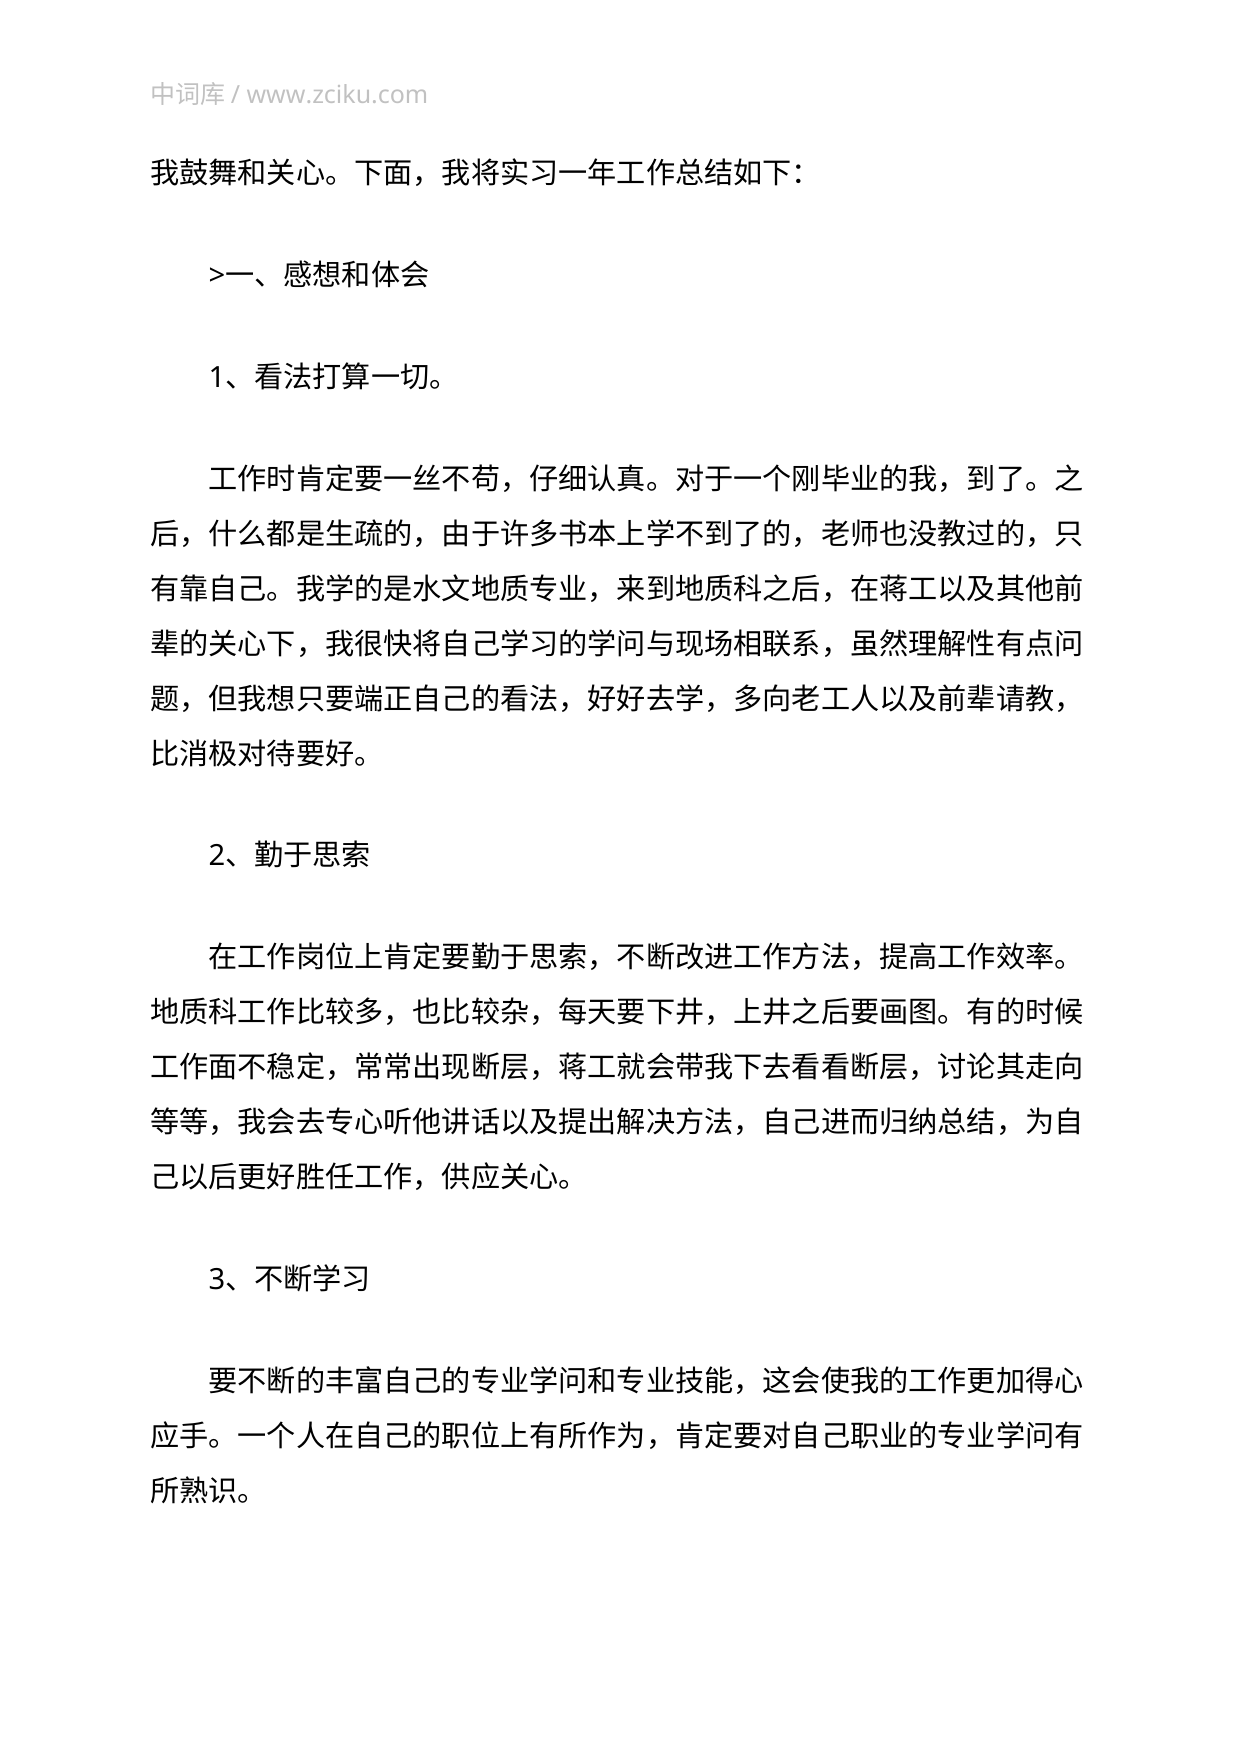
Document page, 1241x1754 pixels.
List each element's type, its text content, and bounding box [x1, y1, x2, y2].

text >一、感想和体会 [150, 252, 1090, 294]
text 要不断的丰富自己的专业学问和专业技能，这会使我的工作更加得心应手。一个人在自己的职位上有所作为，肯定要对自己职业的专业学问有所熟识。 [150, 1357, 1090, 1509]
text 2、勤于思索 [150, 832, 1090, 874]
text 3、不断学习 [150, 1255, 1090, 1298]
text 工作时肯定要一丝不苟，仔细认真。对于一个刚毕业的我，到了。之后，什么都是生疏的，由于许多书本上学不到了的，老师也没教过的，只有靠自己。我学的是水文地质专业，来到地质科之后，在蒋工以及其他前辈的关心下，我很快将自己学习的学问与现场相联系，虽然理解性有点问题，但我想只要端正自己的看法，好好去学，多向老工人以及前辈请教，比消极对待要好。 [150, 456, 1090, 772]
text 在工作岗位上肯定要勤于思索，不断改进工作方法，提高工作效率。地质科工作比较多，也比较杂，每天要下井，上井之后要画图。有的时候工作面不稳定，常常出现断层，蒋工就会带我下去看看断层，讨论其走向等等，我会去专心听他讲话以及提出解决方法，自己进而归纳总结，为自己以后更好胜任工作，供应关心。 [150, 934, 1090, 1196]
text 1、看法打算一切。 [150, 354, 1090, 396]
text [150, 150, 1090, 192]
